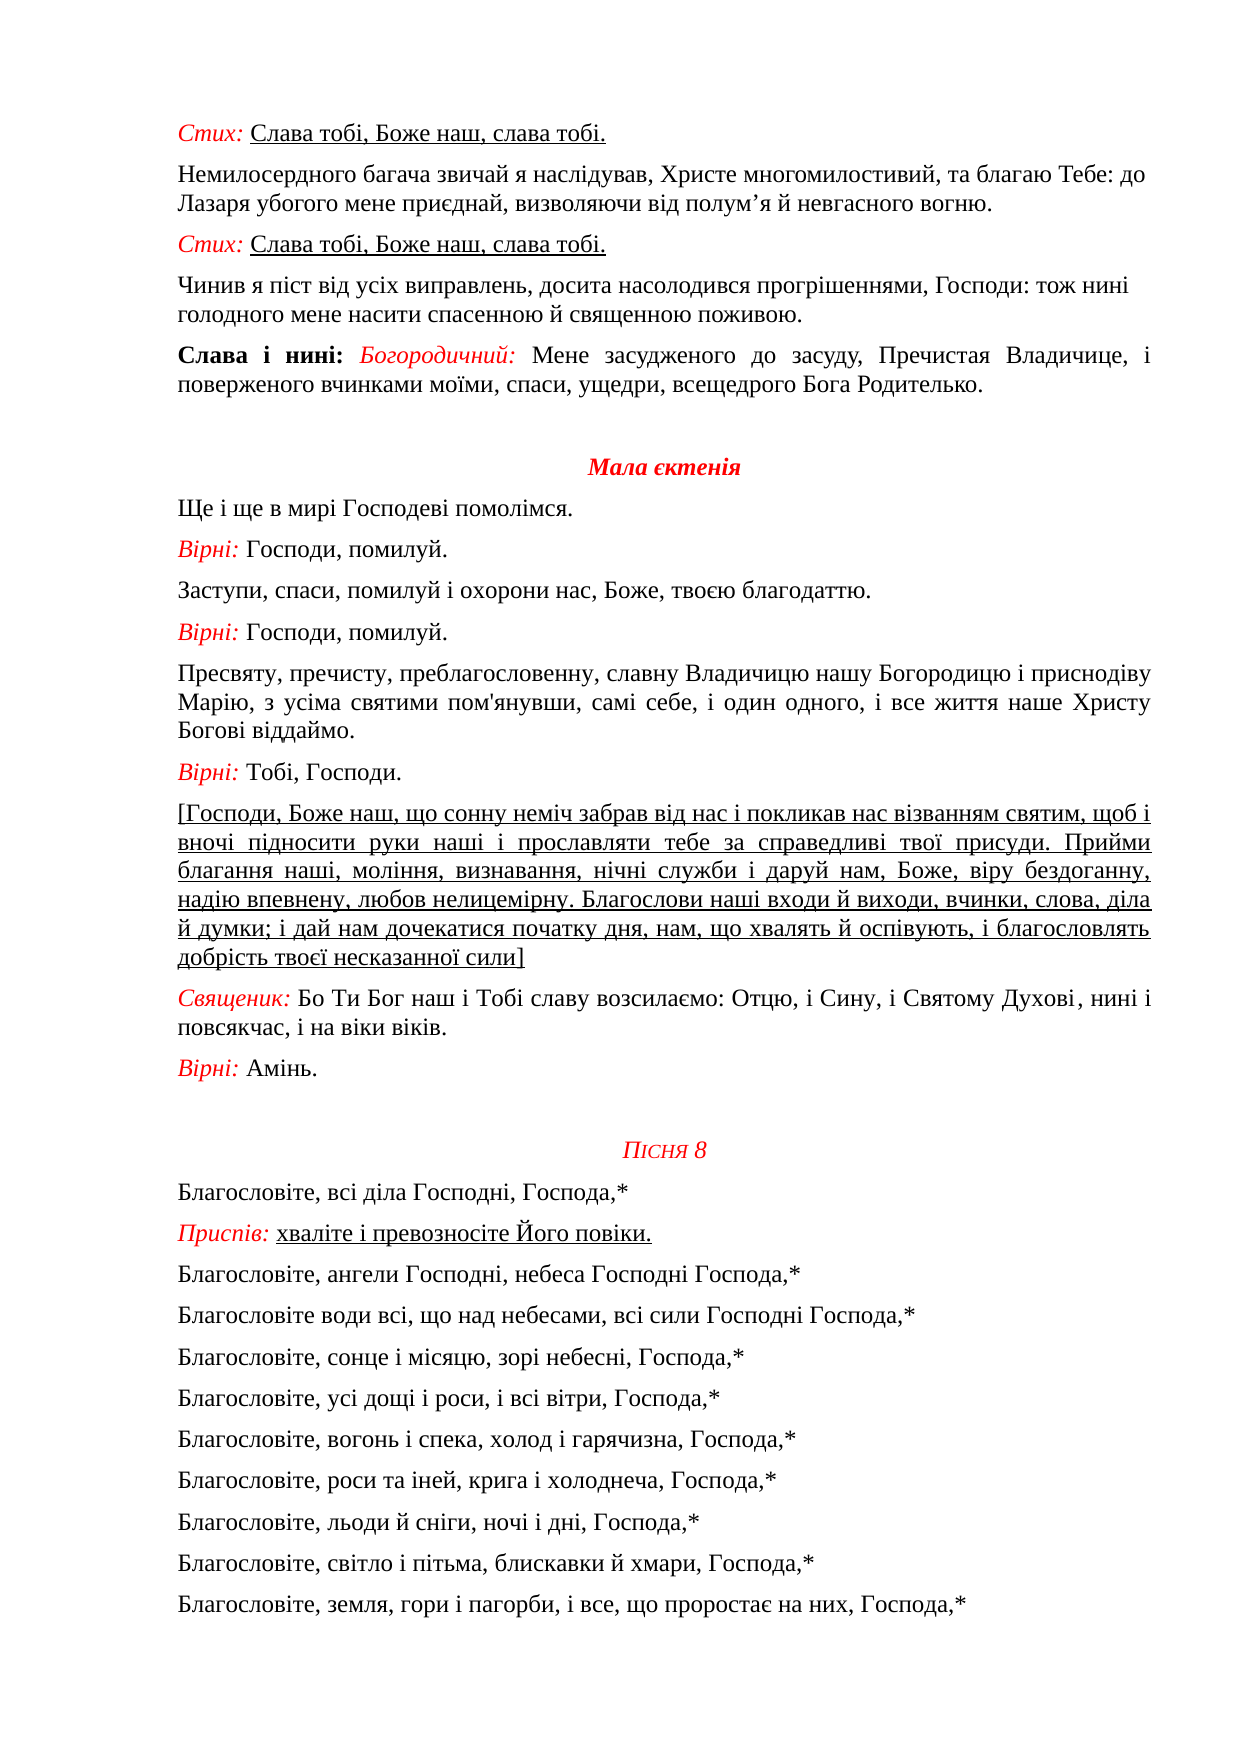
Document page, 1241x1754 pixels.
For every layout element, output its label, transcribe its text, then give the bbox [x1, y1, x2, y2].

text Вірні: Тобі, Господи. [177, 757, 1152, 786]
text Благословіте, світло і пітьма, блискавки й хмари, Господа,* [177, 1548, 1152, 1577]
text Благословіте, всі діла Господні, Господа,* [177, 1177, 1152, 1206]
text [Господи, Боже наш, що сонну неміч забрав від нас і покликав нас візванням святим, щоб і вночі підносити руки наші і прославляти тебе за справедливі твої присуди. Прийми благання наші, моління, визнавання, нічні служби і даруй нам, Боже, віру бездоганну, надію впевнену, любов нелицемірну. Благослови наші входи й виходи, вчинки, слова, діла й думки; і дай нам дочекатися початку дня, нам, що хвалять й оспівують, і благословлять добрість твоєї несказанної сили] [177, 798, 1152, 852]
text Немилосердного багача звичай я наслідував, Христе многомилостивий, та благаю Тебе: до Лазаря убогого мене приєднай, визволяючи від полум’я й невгасного вогню. [177, 159, 1152, 217]
text Вірні: Господи, помилуй. [177, 534, 1152, 563]
text Благословіте, вогонь і спека, холод і гарячизна, Господа,* [177, 1424, 1152, 1453]
text Приспів: хваліте і превозносіте Його повіки. [177, 1218, 1152, 1247]
subtitle Мала єктенія [177, 452, 1152, 481]
text Благословіте, сонце і місяцю, зорі небесні, Господа,* [177, 1342, 1152, 1371]
text Благословіте, роси та іней, крига і холоднеча, Господа,* [177, 1466, 1152, 1494]
text Вірні: Господи, помилуй. [177, 617, 1152, 646]
text Заступи, спаси, помилуй і охорони нас, Боже, твоєю благодаттю. [177, 576, 1152, 604]
text Благословіте, льоди й сніги, ночі і дні, Господа,* [177, 1507, 1152, 1536]
text Чинив я піст від усіх виправлень, досита насолодився прогрішеннями, Господи: тож нині голодного мене насити спасенною й священною поживою. [177, 271, 1152, 328]
text Стих: Слава тобі, Боже наш, слава тобі. [177, 229, 1152, 258]
text Вірні: Амінь. [177, 1053, 1152, 1082]
text Стих: Слава тобі, Боже наш, слава тобі. [177, 118, 1152, 147]
text [Господи, Боже наш, що сонну неміч забрав від нас і покликав нас візванням святим, щоб і вночі підносити руки наші і прославляти тебе за справедливі твої присуди. Прийми благання наші, моління, визнавання, нічні служби і даруй нам, Боже, віру бездоганну, надію впевнену, любов нелицемірну. Благослови наші входи й виходи, вчинки, слова, діла й думки; і дай нам дочекатися початку дня, нам, що хвалять й оспівують, і благословлять добрість твоєї несказанної сили] [177, 853, 1152, 909]
text Слава і нині: Богородичний: Мене засудженого до засуду, Пречистая Владичице, і поверженого вчинками моїми, спаси, ущедри, всещедрого Бога Родителько. [177, 341, 1152, 398]
text Благословіте, земля, гори і пагорби, і все, що проростає на них, Господа,* [177, 1589, 1152, 1618]
text Благословіте, усі дощі і роси, і всі вітри, Господа,* [177, 1383, 1152, 1412]
text Благословіте води всі, що над небесами, всі сили Господні Господа,* [177, 1301, 1152, 1329]
text Священик: Бо Ти Бог наш і Тобі славу возсилаємо: Отцю, і Сину, і Святому Духові, нині і повсякчас, і на віки віків. [177, 983, 1152, 1041]
text [Господи, Боже наш, що сонну неміч забрав від нас і покликав нас візванням святим, щоб і вночі підносити руки наші і прославляти тебе за справедливі твої присуди. Прийми благання наші, моління, визнавання, нічні служби і даруй нам, Боже, віру бездоганну, надію впевнену, любов нелицемірну. Благослови наші входи й виходи, вчинки, слова, діла й думки; і дай нам дочекатися початку дня, нам, що хвалять й оспівують, і благословлять добрість твоєї несказанної сили] [177, 910, 1152, 971]
text Благословіте, ангели Господні, небеса Господні Господа,* [177, 1259, 1152, 1288]
text Пісня 8 [177, 1136, 1152, 1164]
text Пресвяту, пречисту, преблагословенну, славну Владичицю нашу Богородицю і приснодіву Марію, з усіма святими пом'янувши, самі себе, і один одного, і все життя наше Христу Богові віддаймо. [177, 658, 1152, 744]
text Ще і ще в мирі Господеві помолімся. [177, 493, 1152, 522]
